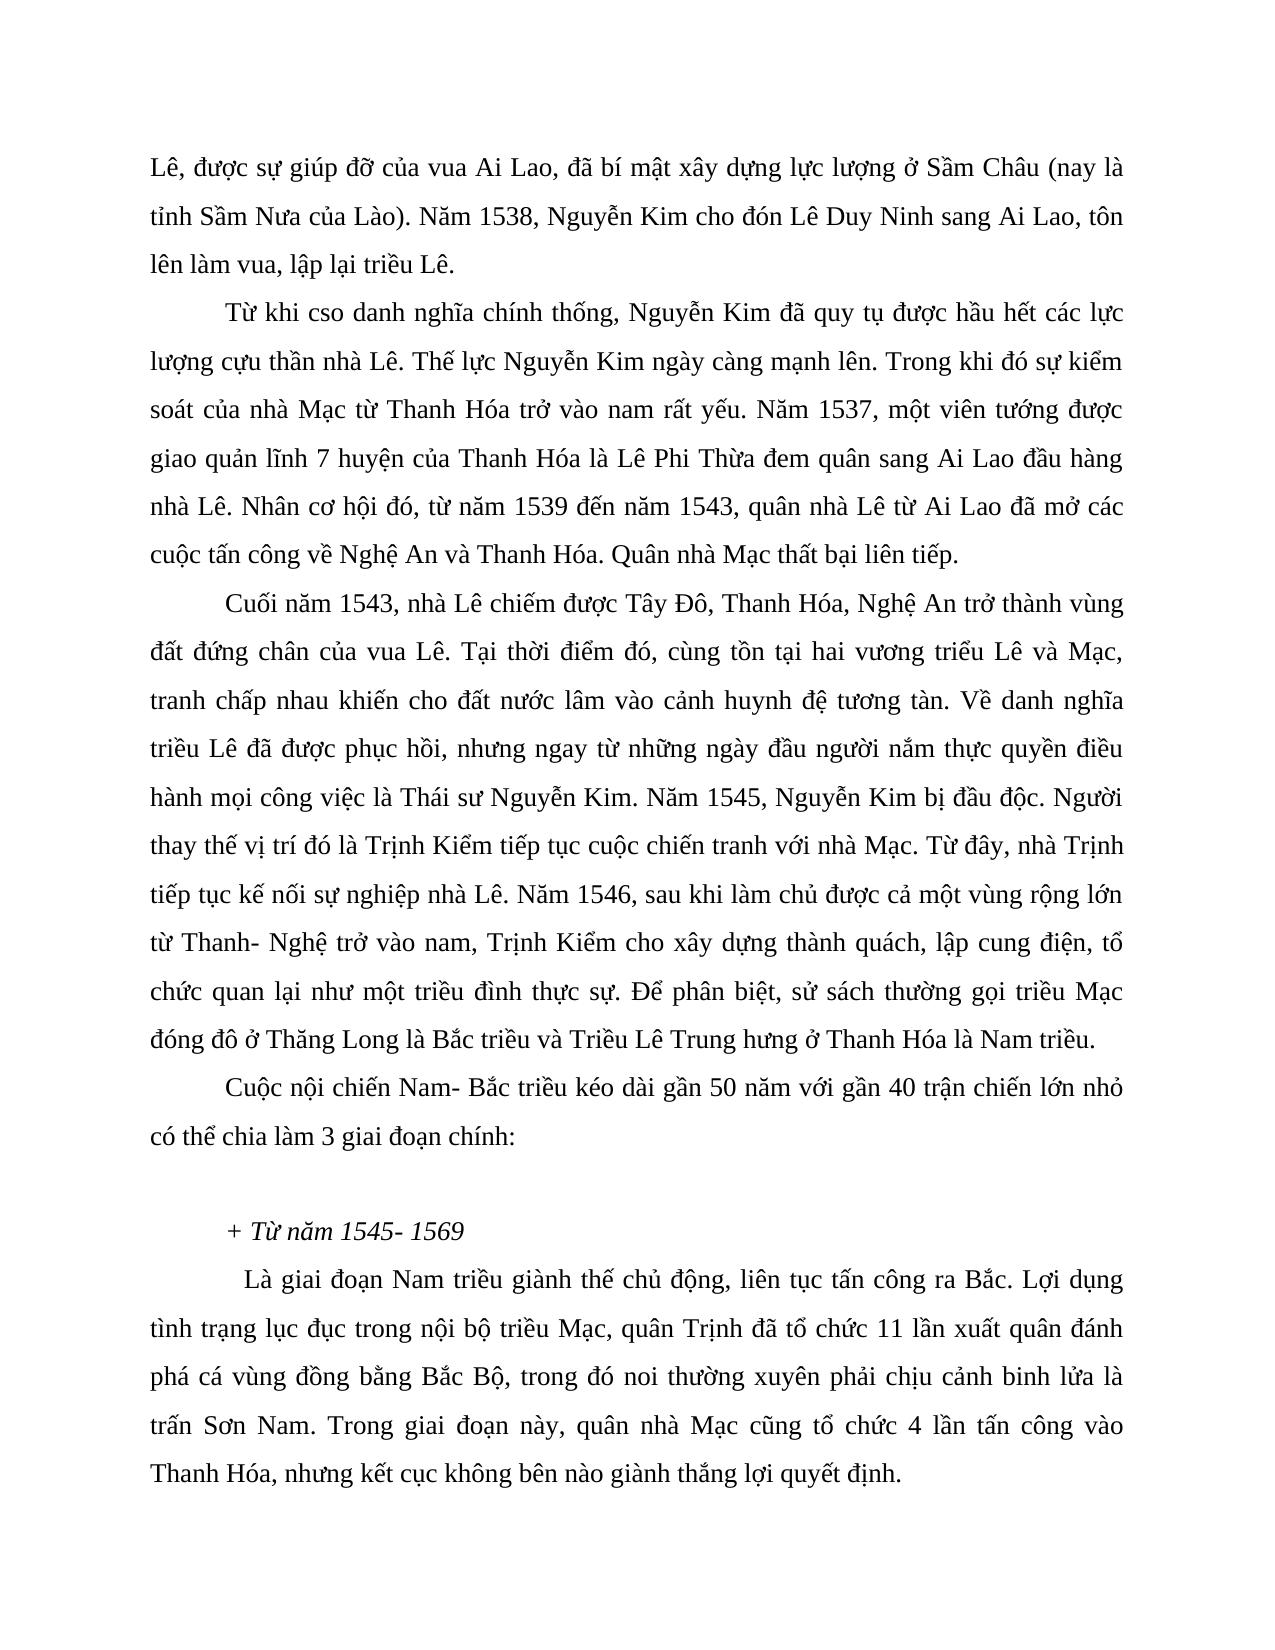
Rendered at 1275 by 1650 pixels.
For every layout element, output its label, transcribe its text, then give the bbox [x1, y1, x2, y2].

text Từ khi cso danh nghĩa chính thống, Nguyễn Kim đã quy tụ được hầu hết các lực lượng cựu thần nhà Lê. Thế lực Nguyễn Kim ngày càng mạnh lên. Trong khi đó sự kiểm soát của nhà Mạc từ Thanh Hóa trở vào nam rất yếu. Năm 1537, một viên tướng được giao quản lĩnh 7 huyện của Thanh Hóa là Lê Phi Thừa đem quân sang Ai Lao đầu hàng nhà Lê. Nhân cơ hội đó, từ năm 1539 đến năm 1543, quân nhà Lê từ Ai Lao đã mở các cuộc tấn công về Nghệ An và Thanh Hóa. Quân nhà Mạc thất bại liên tiếp. [150, 295, 1125, 570]
text Là giai đoạn Nam triều giành thế chủ động, liên tục tấn công ra Bắc. Lợi dụng tình trạng lục đục trong nội bộ triều Mạc, quân Trịnh đã tổ chức 11 lần xuất quân đánh phá cá vùng đồng bằng Bắc Bộ, trong đó noi thường xuyên phải chịu cảnh binh lửa là trấn Sơn Nam. Trong giai đoạn này, quân nhà Mạc cũng tổ chức 4 lần tấn công vào Thanh Hóa, nhưng kết cục không bên nào giành thắng lợi quyết định. [150, 1262, 1125, 1488]
text Cuối năm 1543, nhà Lê chiếm được Tây Đô, Thanh Hóa, Nghệ An trở thành vùng đất đứng chân của vua Lê. Tại thời điểm đó, cùng tồn tại hai vương triểu Lê và Mạc, tranh chấp nhau khiến cho đất nước lâm vào cảnh huynh đệ tương tàn. Về danh nghĩa triều Lê đã được phục hồi, nhưng ngay từ những ngày đầu người nắm thực quyền điều hành mọi công việc là Thái sư Nguyễn Kim. Năm 1545, Nguyễn Kim bị đầu độc. Người thay thế vị trí đó là Trịnh Kiểm tiếp tục cuộc chiến tranh với nhà Mạc. Từ đây, nhà Trịnh tiếp tục kế nối sự nghiệp nhà Lê. Năm 1546, sau khi làm chủ được cả một vùng rộng lớn từ Thanh- Nghệ trở vào nam, Trịnh Kiểm cho xây dựng thành quách, lập cung điện, tổ chức quan lại như một triều đình thực sự. Để phân biệt, sử sách thường gọi triều Mạc đóng đô ở Thăng Long là Bắc triều và Triều Lê Trung hưng ở Thanh Hóa là Nam triều. [150, 586, 1125, 1054]
text + Từ năm 1545- 1569 [150, 1214, 1125, 1246]
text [150, 150, 1125, 279]
text Cuộc nội chiến Nam- Bắc triều kéo dài gần 50 năm với gần 40 trận chiến lớn nhỏ có thể chia làm 3 giai đoạn chính: [150, 1070, 1125, 1151]
